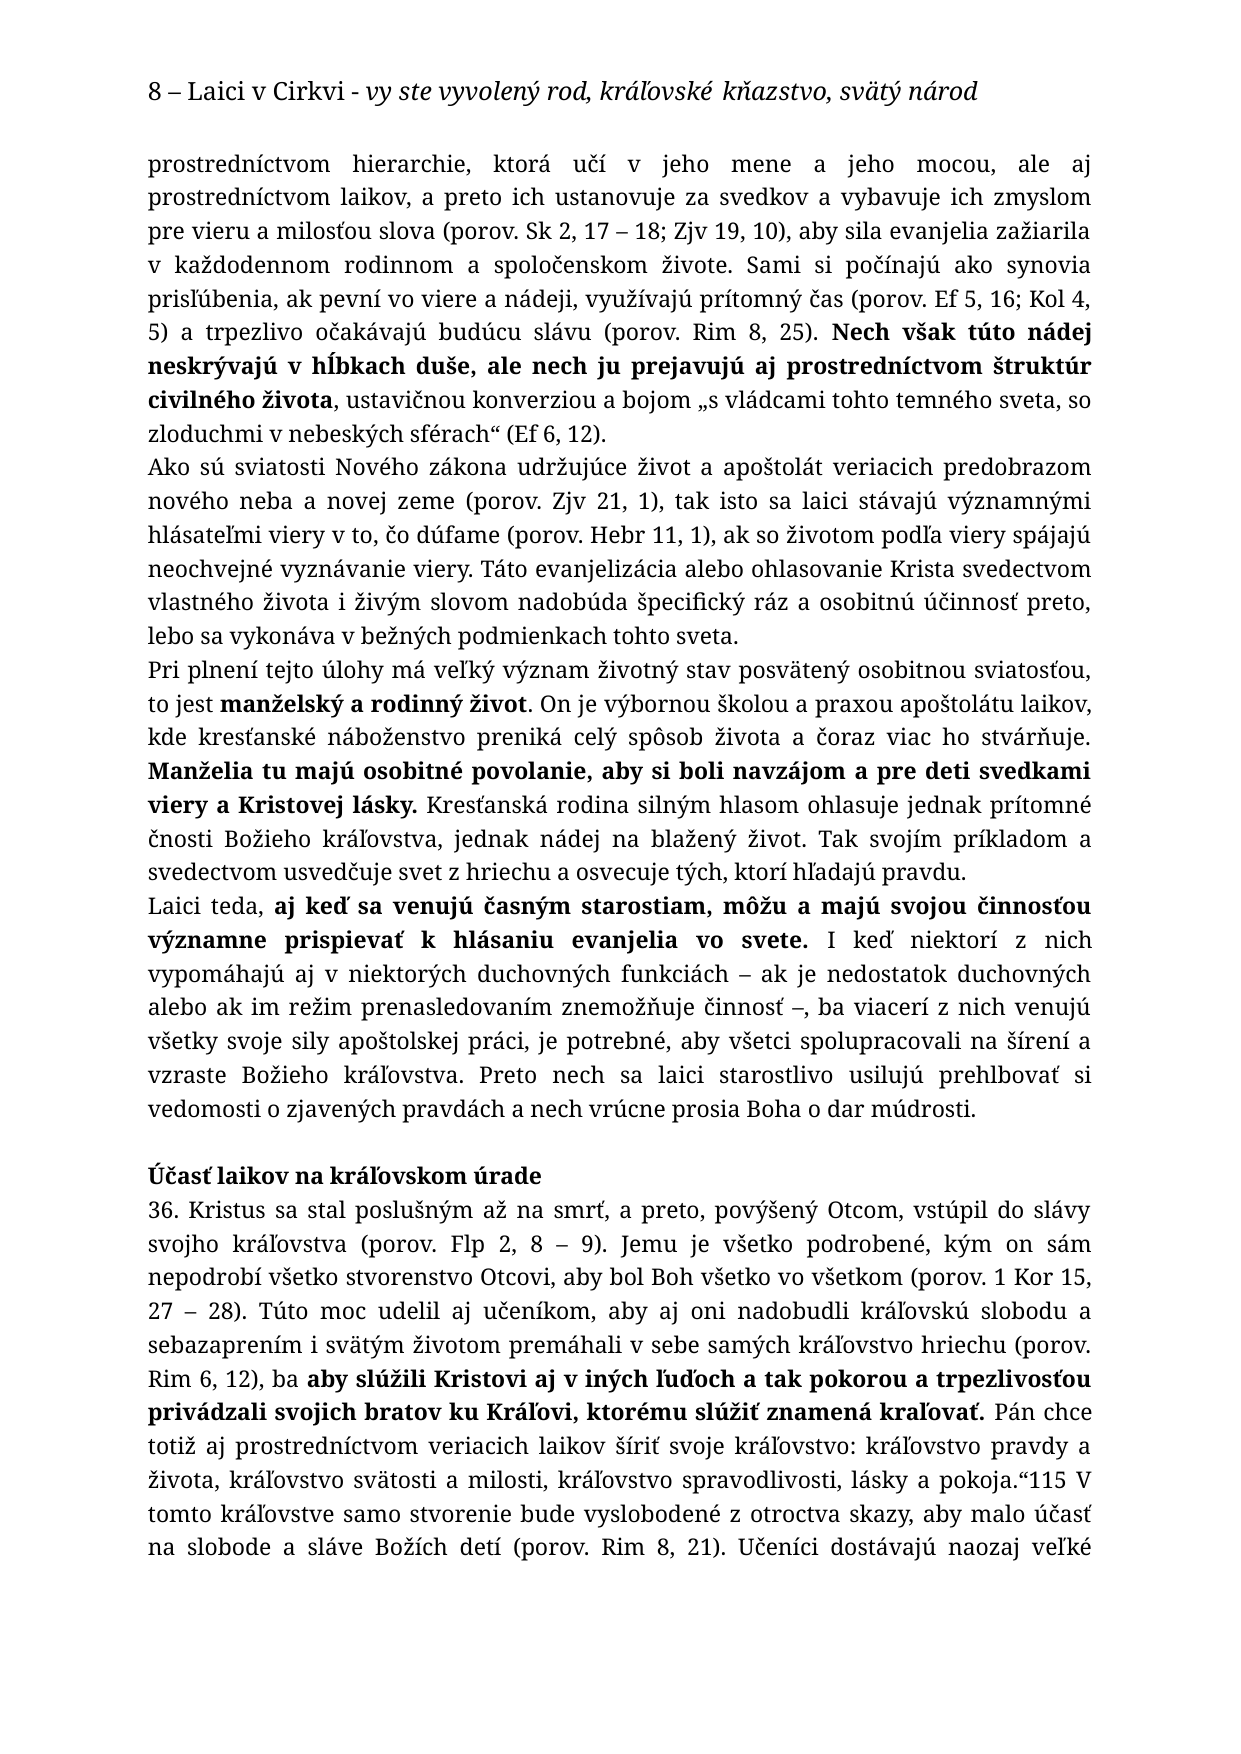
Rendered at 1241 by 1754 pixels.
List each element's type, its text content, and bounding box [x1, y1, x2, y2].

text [148, 1194, 1093, 1563]
text Účasť laikov na kráľovskom úrade [148, 1126, 1093, 1191]
text Pri plnení tejto úlohy má veľký význam životný stav posvätený osobitnou sviatosťou, to jest manželský a rodinný život. On je výbornou školou a praxou apoštolátu laikov, kde kresťanské náboženstvo preniká celý spôsob života a čoraz viac ho stvárňuje. Manželia tu majú osobitné povolanie, aby si boli navzájom a pre deti svedkami viery a Kristovej lásky. Kresťanská rodina silným hlasom ohlasuje jednak prítomné čnosti Božieho kráľovstva, jednak nádej na blažený život. Tak svojím príkladom a svedectvom usvedčuje svet z hriechu a osvecuje tých, ktorí hľadajú pravdu. [148, 654, 1093, 888]
text Laici teda, aj keď sa venujú časným starostiam, môžu a majú svojou činnosťou významne prispievať k hlásaniu evanjelia vo svete. I keď niektorí z nich vypomáhajú aj v niektorých duchovných funkciách – ak je nedostatok duchovných alebo ak im režim prenasledovaním znemožňuje činnosť –, ba viacerí z nich venujú všetky svoje sily apoštolskej práci, je potrebné, aby všetci spolupracovali na šírení a vzraste Božieho kráľovstva. Preto nech sa laici starostlivo usilujú prehlbovať si vedomosti o zjavených pravdách a nech vrúcne prosia Boha o dar múdrosti. [148, 890, 1093, 1124]
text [148, 148, 1093, 449]
text Ako sú sviatosti Nového zákona udržujúce život a apoštolát veriacich predobrazom nového neba a novej zeme (porov. Zjv 21, 1), tak isto sa laici stávajú významnými hlásateľmi viery v to, čo dúfame (porov. Hebr 11, 1), ak so životom podľa viery spájajú neochvejné vyznávanie viery. Táto evanjelizácia alebo ohlasovanie Krista svedectvom vlastného života i živým slovom nadobúda špecifický ráz a osobitnú účinnosť preto, lebo sa vykonáva v bežných podmienkach tohto sveta. [148, 451, 1093, 651]
